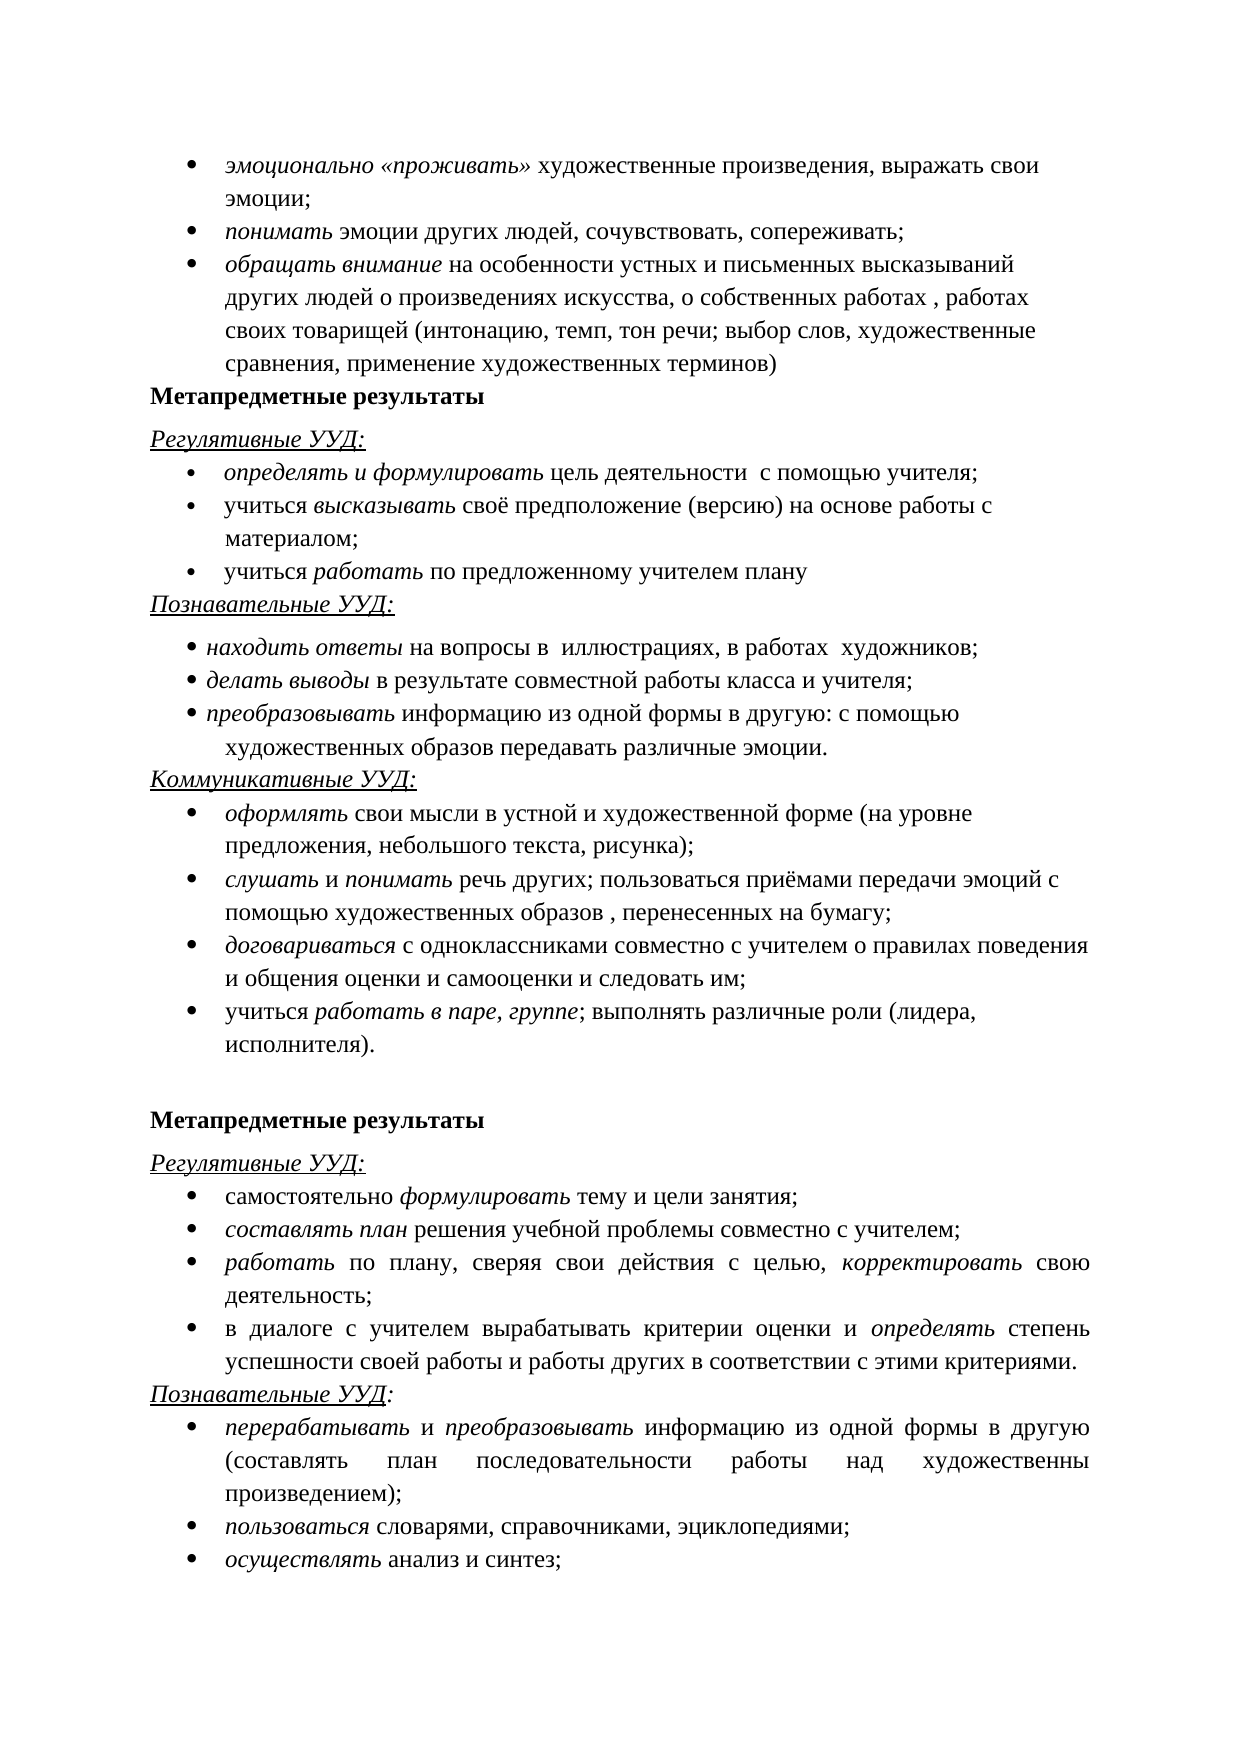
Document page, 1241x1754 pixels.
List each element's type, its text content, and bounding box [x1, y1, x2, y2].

list делать выводы в результате совместной работы класса и учителя; [187, 666, 1090, 694]
list обращать внимание на особенности устных и письменных высказываний других людей о произведениях искусства, о собственных работах , работах своих товарищей (интонацию, темп, тон речи; выбор слов, художественные сравнения, применение художественных терминов) [187, 249, 1090, 377]
list перерабатывать и преобразовывать информацию из одной формы в другую (составлять план последовательности работы над художественны произведением); [187, 1412, 1090, 1507]
list слушать и понимать речь других; пользоваться приёмами передачи эмоций с помощью художественных образов , перенесенных на бумагу; [187, 864, 1090, 925]
list пользоваться словарями, справочниками, эциклопедиями; [187, 1511, 1090, 1540]
text Регулятивные УУД: [150, 1148, 1090, 1177]
list определять и формулировать цель деятельности с помощью учителя; [187, 457, 1090, 486]
text Регулятивные УУД: [150, 424, 1090, 453]
list эмоционально «проживать» художественные произведения, выражать свои эмоции; [187, 150, 1090, 212]
list учиться высказывать своё предположение (версию) на основе работы с материалом; [187, 490, 1090, 552]
list договариваться с одноклассниками совместно с учителем о правилах поведения и общения оценки и самооценки и следовать им; [187, 930, 1090, 991]
list работать по плану, сверяя свои действия с целью, корректировать свою деятельность; [187, 1247, 1090, 1309]
list учиться работать по предложенному учителем плану [187, 556, 1090, 585]
list составлять план решения учебной проблемы совместно с учителем; [187, 1214, 1090, 1243]
list преобразовывать информацию из одной формы в другую: с помощью художественных образов передавать различные эмоции. [187, 698, 1090, 760]
text Познавательные УУД: [150, 589, 1090, 618]
text Метапредметные результаты [150, 1105, 1090, 1134]
list учиться работать в паре, группе; выполнять различные роли (лидера, исполнителя). [187, 996, 1090, 1057]
list понимать эмоции других людей, сочувствовать, сопереживать; [187, 216, 1090, 245]
text Коммуникативные УУД: [150, 764, 1090, 793]
list оформлять свои мысли в устной и художественной форме (на уровне предложения, небольшого текста, рисунка); [187, 798, 1090, 859]
list осуществлять анализ и синтез; [187, 1544, 1090, 1573]
list самостоятельно формулировать тему и цели занятия; [187, 1181, 1090, 1210]
list в диалоге с учителем вырабатывать критерии оценки и определять степень успешности своей работы и работы других в соответствии с этими критериями. [187, 1313, 1090, 1375]
text Познавательные УУД: [150, 1379, 1090, 1408]
text Метапредметные результаты [150, 381, 1090, 410]
list находить ответы на вопросы в иллюстрациях, в работах художников; [187, 632, 1090, 661]
